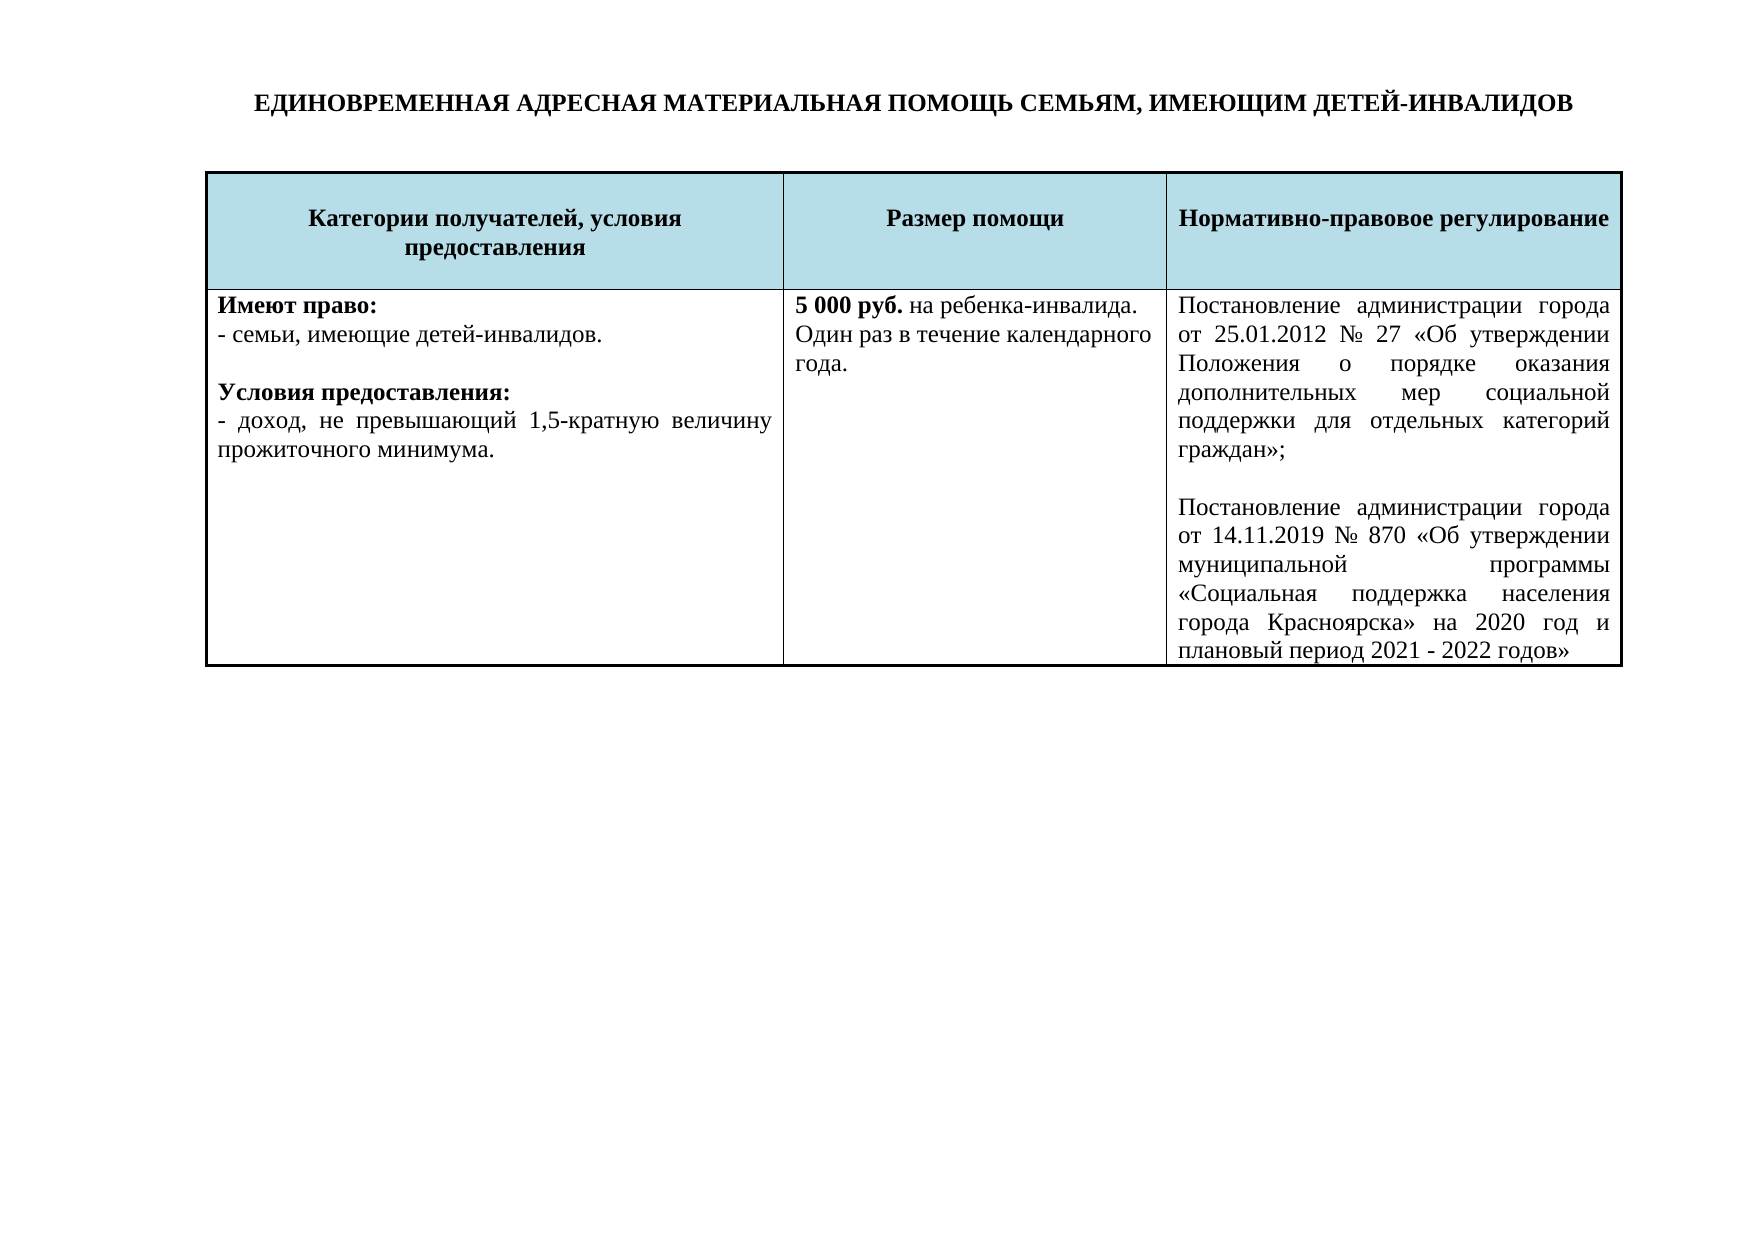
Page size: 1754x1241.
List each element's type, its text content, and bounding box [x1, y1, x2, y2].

text ЕДИНОВРЕМЕННАЯ АДРЕСНАЯ МАТЕРИАЛЬНАЯ ПОМОЩЬ СЕМЬЯМ, ИМЕЮЩИМ ДЕТЕЙ-ИНВАЛИДОВ [118, 88, 1709, 117]
table_cell 5 000 руб. на ребенка-инвалида. Один раз в течение календарного года. [784, 290, 1166, 664]
table_header Нормативно-правовое регулирование [1167, 174, 1620, 289]
table_header Размер помощи [784, 174, 1166, 289]
table_cell Имеют право: - семьи, имеющие детей-инвалидов. Условия предоставления: - доход, не превышающий 1,5-кратную величину прожиточного минимума. [208, 290, 783, 664]
table_cell Постановление администрации города от 25.01.2012 № 27 «Об утверждении Положения о порядке оказания дополнительных мер социальной поддержки для отдельных категорий граждан»; Постановление администрации города от 14.11.2019 № 870 «Об утверждении муниципальной программы «Социальная поддержка населения города Красноярска» на 2020 год и плановый период 2021 - 2022 годов» [1167, 290, 1620, 664]
table_header Категории получателей, условия предоставления [208, 174, 783, 289]
